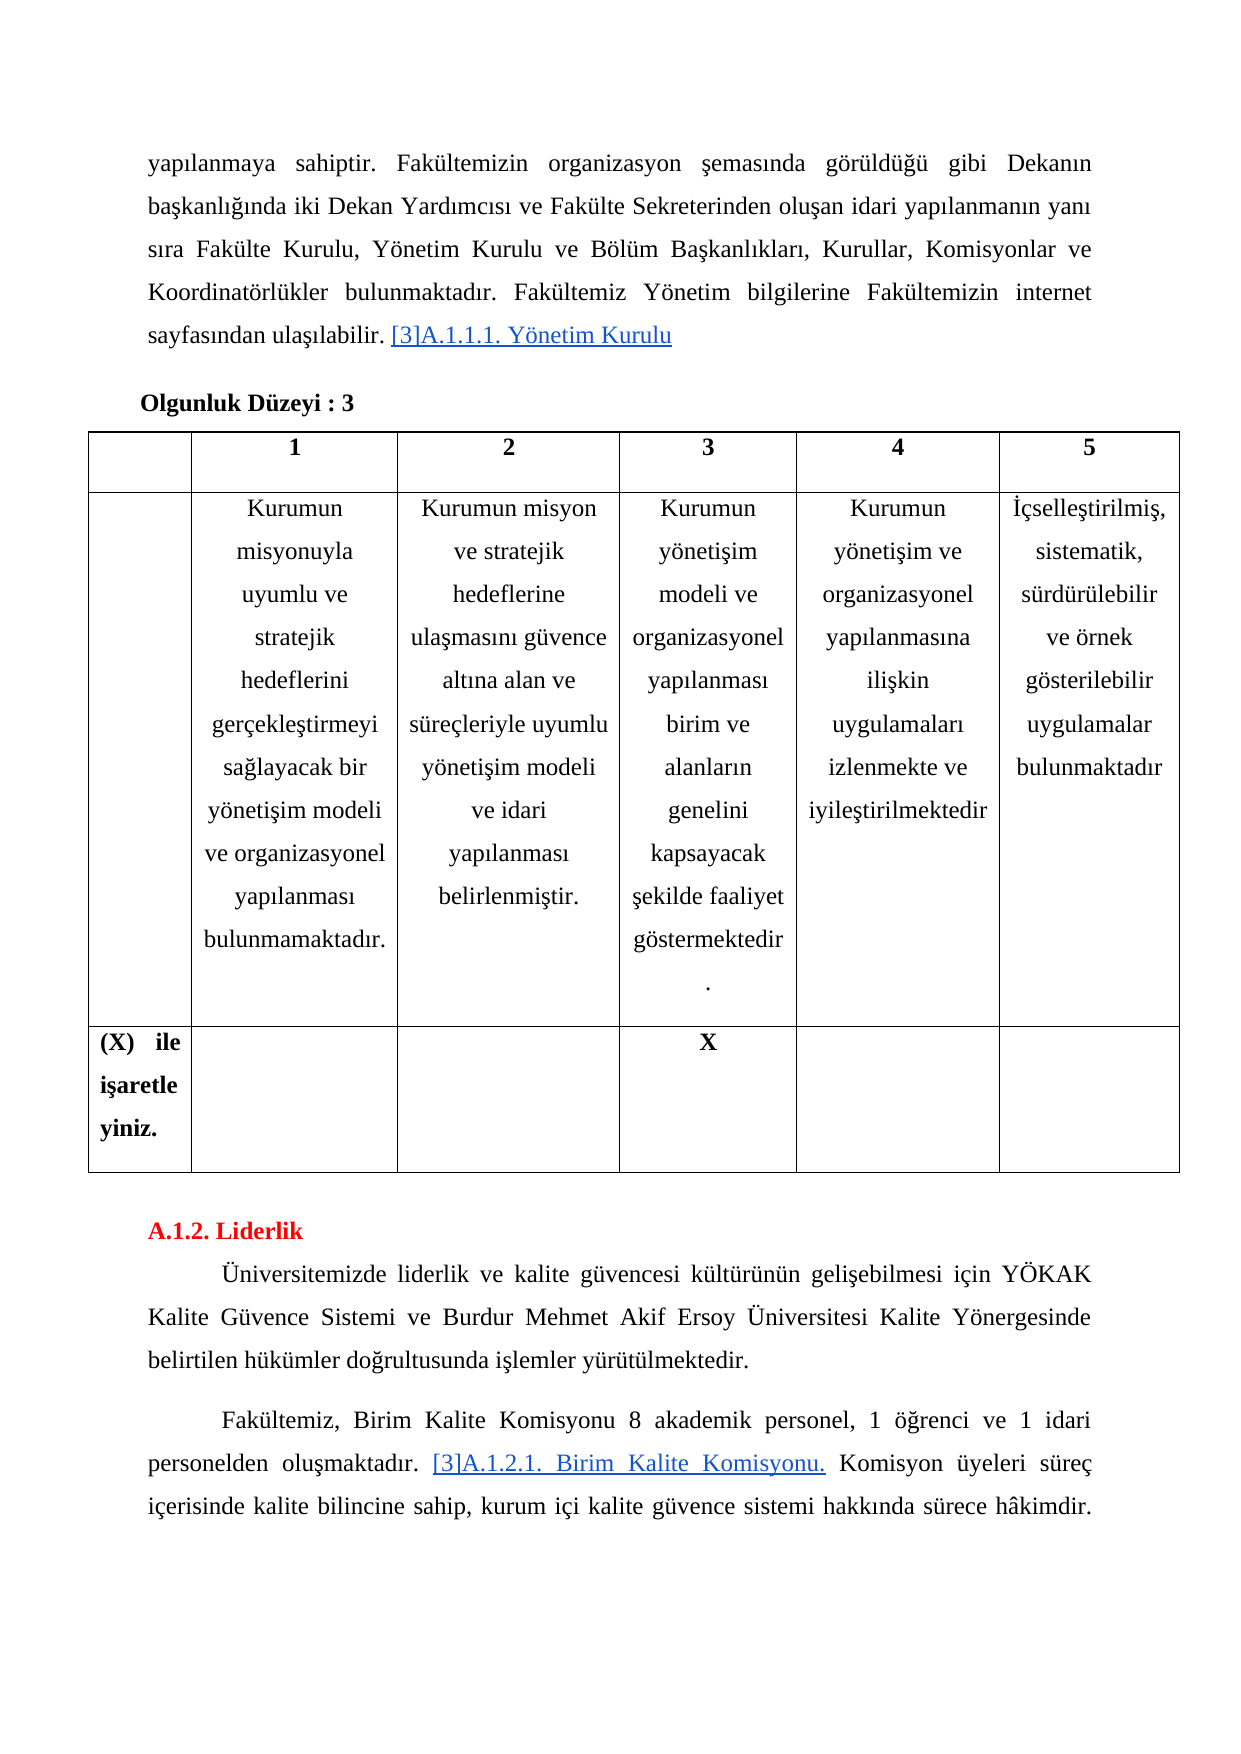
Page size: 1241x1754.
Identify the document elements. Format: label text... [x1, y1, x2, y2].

table_cell (X) ile işaretleyiniz. [89, 1027, 191, 1172]
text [148, 148, 1093, 349]
table_cell [797, 1027, 999, 1172]
table_header 4 [797, 433, 999, 492]
table_cell İçselleştirilmiş, sistematik, sürdürülebilir ve örnek gösterilebilir uygulamalar bulunmaktadır [1000, 493, 1179, 1026]
table_cell X [620, 1027, 796, 1172]
table_header [89, 433, 191, 492]
table_header 3 [620, 433, 796, 492]
table_header 1 [192, 433, 397, 492]
table_cell Kurumun yönetişim ve organizasyonel yapılanmasına ilişkin uygulamaları izlenmekte ve iyileştirilmektedir [797, 493, 999, 1026]
table_cell Kurumun misyonuyla uyumlu ve stratejik hedeflerini gerçekleştirmeyi sağlayacak bir yönetişim modeli ve organizasyonel yapılanması bulunmamaktadır. [192, 493, 397, 1026]
table_cell [398, 1027, 619, 1172]
text Olgunluk Düzeyi : 3 [140, 388, 1093, 417]
table_header 5 [1000, 433, 1179, 492]
table_cell [1000, 1027, 1179, 1172]
text Üniversitemizde liderlik ve kalite güvencesi kültürünün gelişebilmesi için YÖKAK Kalite Güvence Sistemi ve Burdur Mehmet Akif Ersoy Üniversitesi Kalite Yönergesinde belirtilen hükümler doğrultusunda işlemler yürütülmektedir. [148, 1259, 1093, 1374]
table_cell Kurumun misyon ve stratejik hedeflerine ulaşmasını güvence altına alan ve süreçleriyle uyumlu yönetişim modeli ve idari yapılanması belirlenmiştir. [398, 493, 619, 1026]
text A.1.2. Liderlik [148, 1216, 1093, 1245]
table_cell [192, 1027, 397, 1172]
table_cell [89, 493, 191, 1026]
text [148, 1405, 1093, 1520]
table_header 2 [398, 433, 619, 492]
table_cell Kurumun yönetişim modeli ve organizasyonel yapılanması birim ve alanların genelini kapsayacak şekilde faaliyet göstermektedir. [620, 493, 796, 1026]
